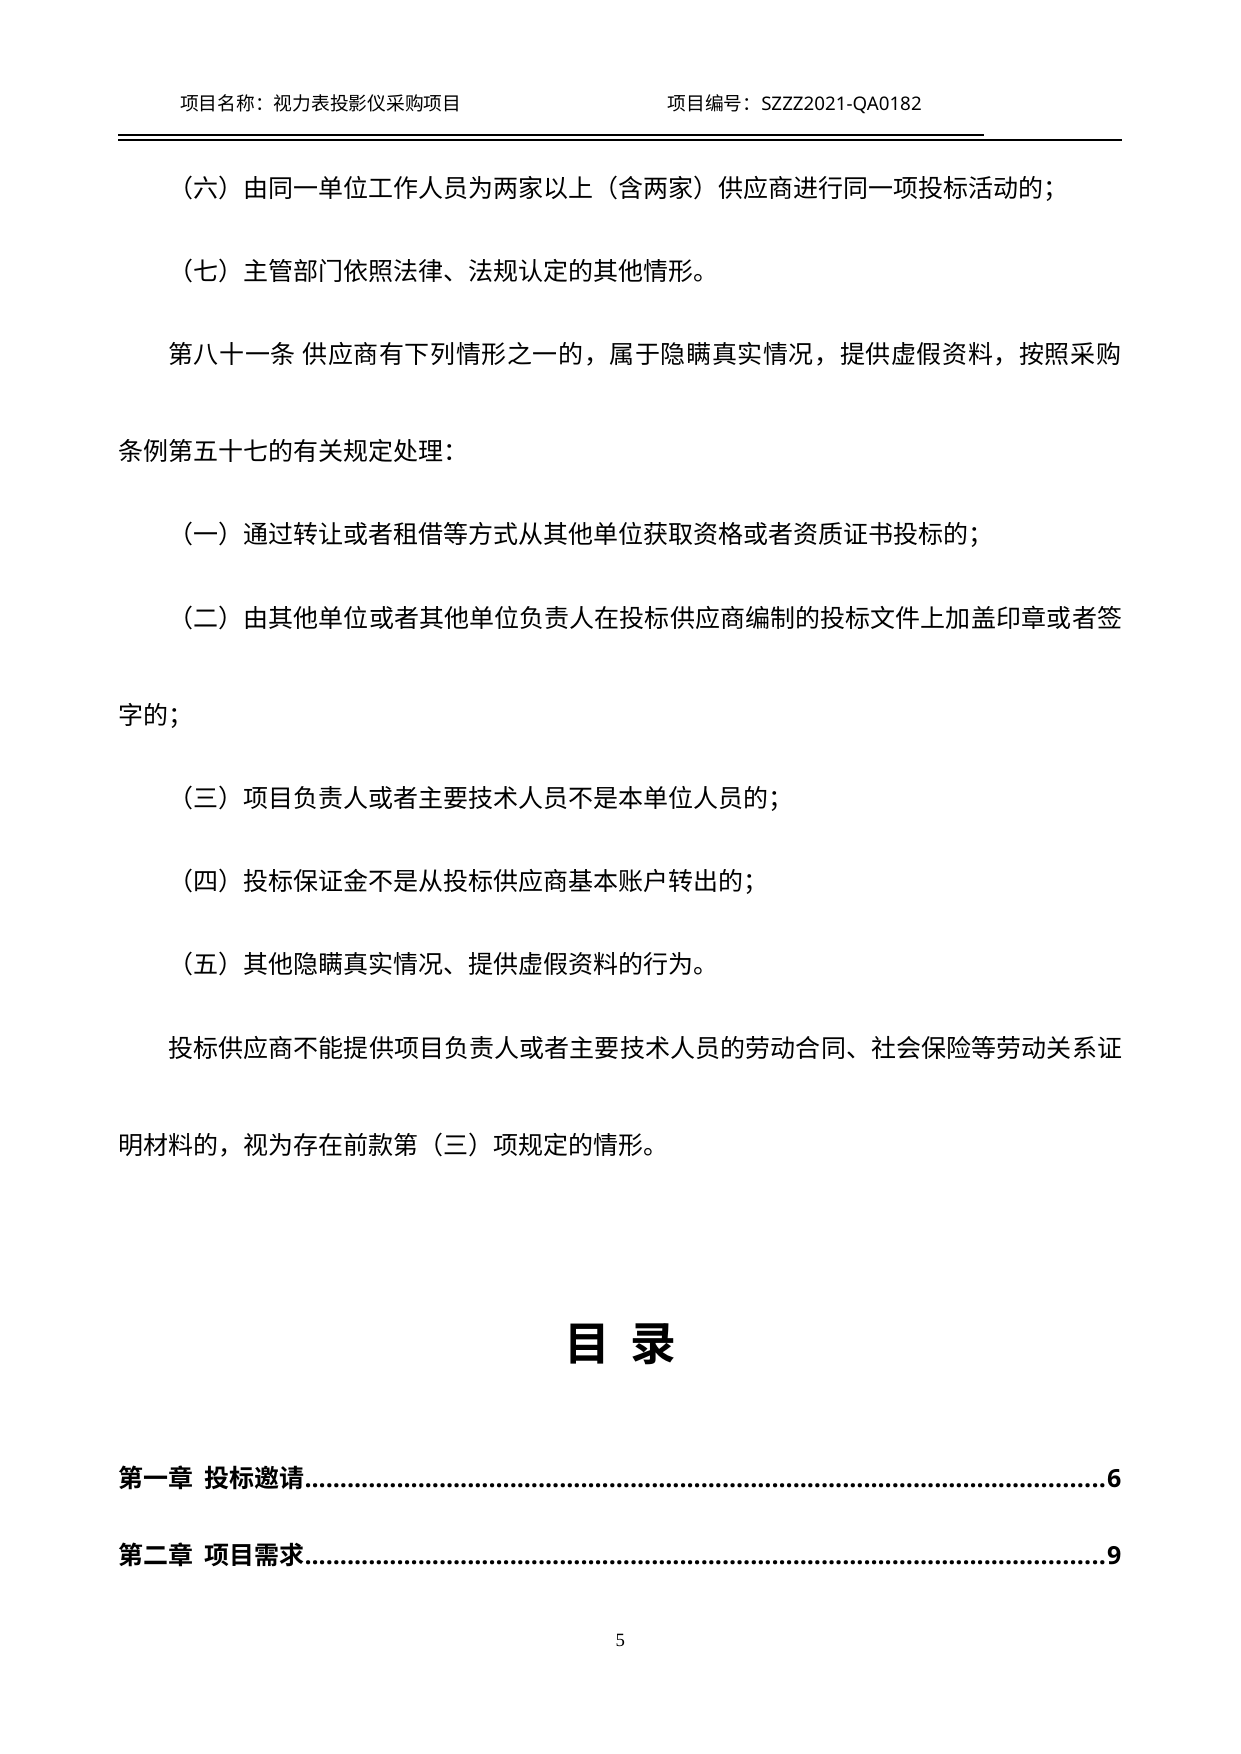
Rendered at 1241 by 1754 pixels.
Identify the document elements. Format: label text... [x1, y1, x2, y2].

text （一）通过转让或者租借等方式从其他单位获取资格或者资质证书投标的； [118, 501, 1122, 566]
text （六）由同一单位工作人员为两家以上（含两家）供应商进行同一项投标活动的； [118, 154, 1122, 219]
text （三）项目负责人或者主要技术人员不是本单位人员的； [118, 764, 1122, 829]
text 投标供应商不能提供项目负责人或者主要技术人员的劳动合同、社会保险等劳动关系证明材料的，视为存在前款第（三）项规定的情形。 [118, 1014, 1122, 1225]
text （七）主管部门依照法律、法规认定的其他情形。 [118, 237, 1122, 302]
text （二）由其他单位或者其他单位负责人在投标供应商编制的投标文件上加盖印章或者签字的； [118, 584, 1122, 746]
text 第八十一条 供应商有下列情形之一的，属于隐瞒真实情况，提供虚假资料，按照采购条例第五十七的有关规定处理： [118, 320, 1122, 482]
text （四）投标保证金不是从投标供应商基本账户转出的； [118, 847, 1122, 912]
text （五）其他隐瞒真实情况、提供虚假资料的行为。 [118, 931, 1122, 996]
